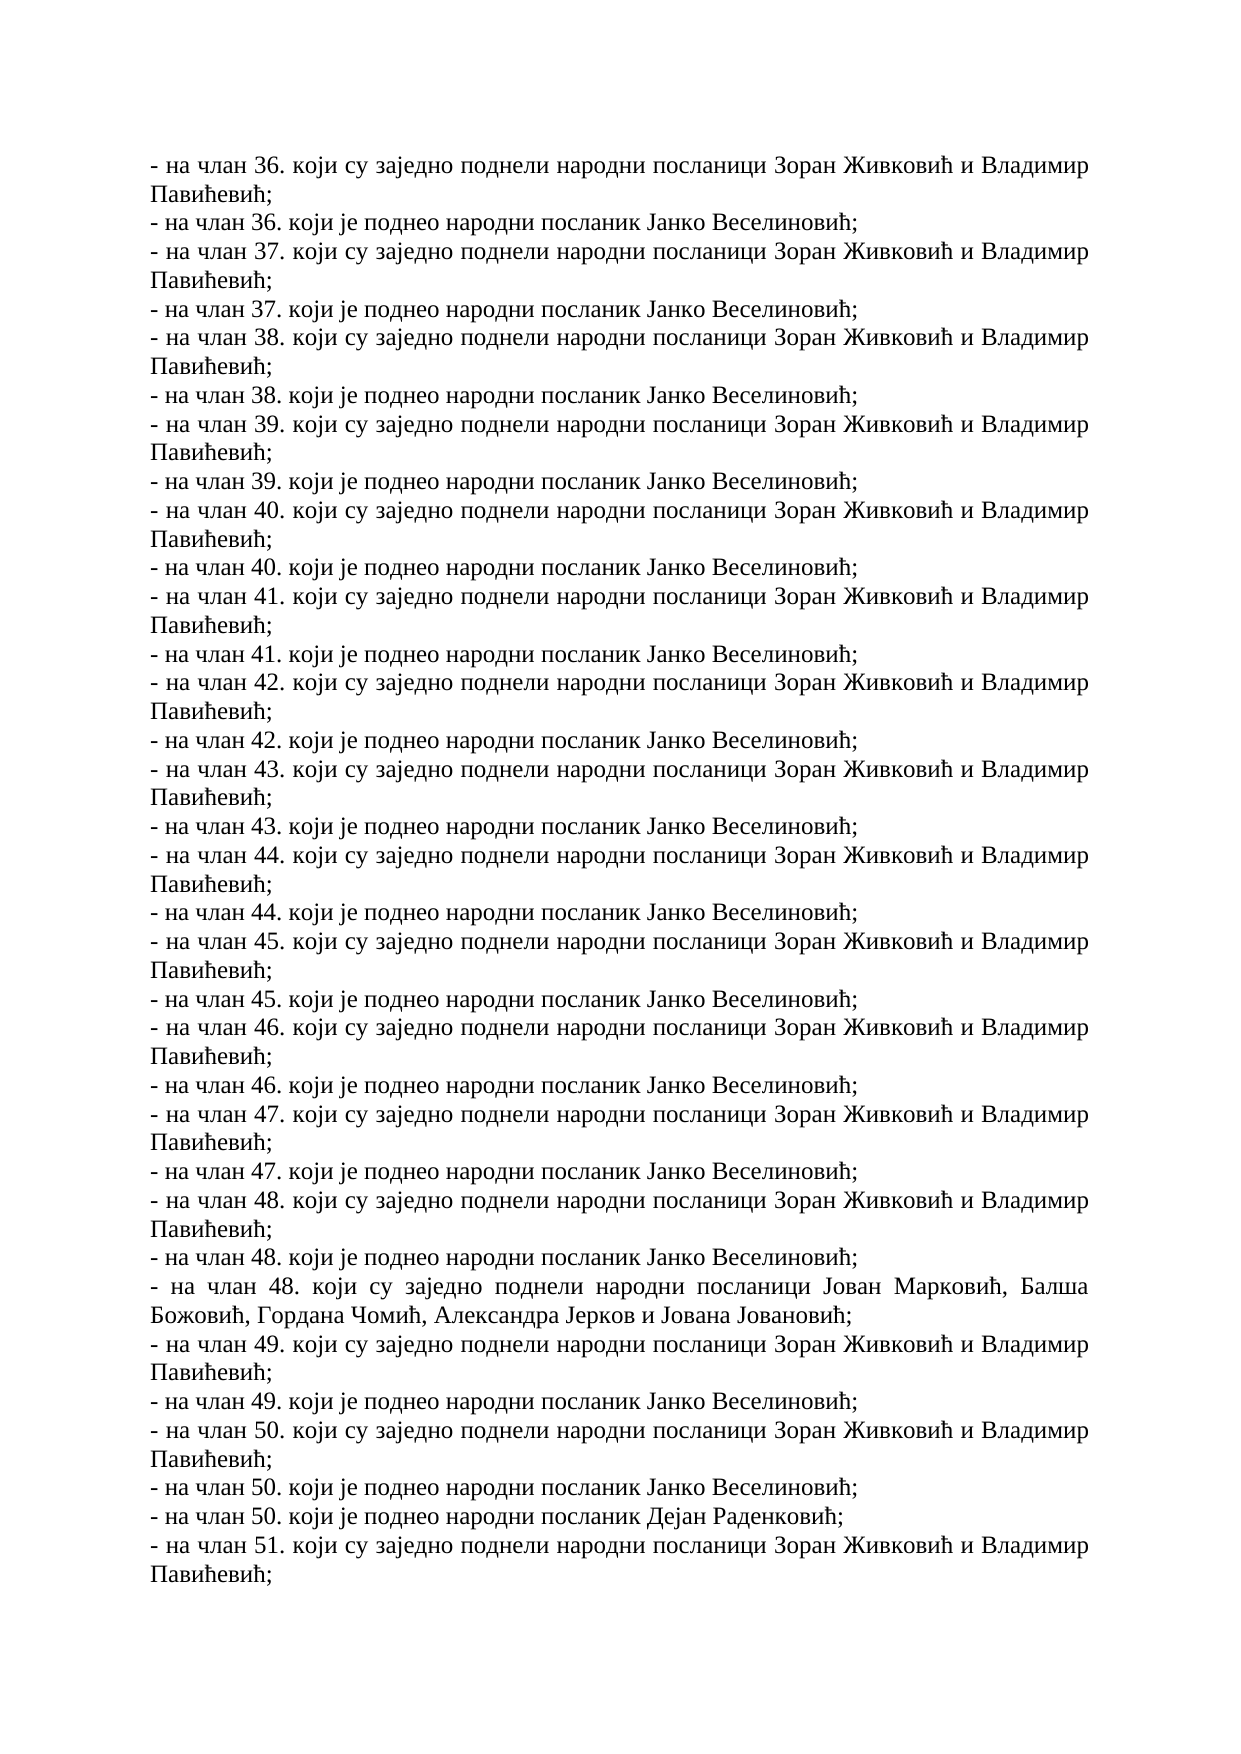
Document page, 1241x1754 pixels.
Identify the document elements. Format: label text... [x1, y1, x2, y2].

text - на члан 42. који је поднео народни посланик Јанко Веселиновић; [150, 725, 1090, 754]
text - на члан 39. који су заједно поднели народни посланици Зоран Живковић и Владимир Павићевић; [150, 409, 1090, 466]
text - на члан 41. који су заједно поднели народни посланици Зоран Живковић и Владимир Павићевић; [150, 581, 1090, 639]
text - на члан 38. који су заједно поднели народни посланици Зоран Живковић и Владимир Павићевић; [150, 322, 1090, 380]
text - на члан 46. који су заједно поднели народни посланици Зоран Живковић и Владимир Павићевић; [150, 1012, 1090, 1070]
text - на члан 42. који су заједно поднели народни посланици Зоран Живковић и Владимир Павићевић; [150, 667, 1090, 725]
text - на члан 45. који су заједно поднели народни посланици Зоран Живковић и Владимир Павићевић; [150, 926, 1090, 984]
text - на члан 48. који је поднео народни посланик Јанко Веселиновић; [150, 1242, 1090, 1271]
text - на члан 38. који је поднео народни посланик Јанко Веселиновић; [150, 380, 1090, 409]
text - на члан 39. који је поднео народни посланик Јанко Веселиновић; [150, 466, 1090, 495]
text - на члан 47. који је поднео народни посланик Јанко Веселиновић; [150, 1156, 1090, 1185]
text - на члан 45. који је поднео народни посланик Јанко Веселиновић; [150, 984, 1090, 1012]
text - на члан 50. који су заједно поднели народни посланици Зоран Живковић и Владимир Павићевић; [150, 1415, 1090, 1472]
text - на члан 51. који су заједно поднели народни посланици Зоран Живковић и Владимир Павићевић; [150, 1530, 1090, 1587]
text - на члан 37. који су заједно поднели народни посланици Зоран Живковић и Владимир Павићевић; [150, 236, 1090, 294]
text - на члан 41. који је поднео народни посланик Јанко Веселиновић; [150, 639, 1090, 667]
text - на члан 37. који је поднео народни посланик Јанко Веселиновић; [150, 294, 1090, 322]
text - на члан 46. који је поднео народни посланик Јанко Веселиновић; [150, 1070, 1090, 1099]
text - на члан 44. који је поднео народни посланик Јанко Веселиновић; [150, 897, 1090, 926]
text - на члан 50. који је поднео народни посланик Дејан Раденковић; [150, 1501, 1090, 1530]
text - на члан 36. који је поднео народни посланик Јанко Веселиновић; [150, 207, 1090, 236]
text - на члан 43. који су заједно поднели народни посланици Зоран Живковић и Владимир Павићевић; [150, 754, 1090, 811]
text - на члан 44. који су заједно поднели народни посланици Зоран Живковић и Владимир Павићевић; [150, 840, 1090, 897]
text - на члан 36. који су заједно поднели народни посланици Зоран Живковић и Владимир Павићевић; [150, 150, 1090, 207]
text - на члан 43. који је поднео народни посланик Јанко Веселиновић; [150, 811, 1090, 840]
text - на члан 50. који је поднео народни посланик Јанко Веселиновић; [150, 1472, 1090, 1501]
text - на члан 48. који су заједно поднели народни посланици Зоран Живковић и Владимир Павићевић; [150, 1185, 1090, 1242]
text - на члан 49. који су заједно поднели народни посланици Зоран Живковић и Владимир Павићевић; [150, 1329, 1090, 1386]
text - на члан 47. који су заједно поднели народни посланици Зоран Живковић и Владимир Павићевић; [150, 1099, 1090, 1156]
text - на члан 40. који је поднео народни посланик Јанко Веселиновић; [150, 552, 1090, 581]
text - на члан 48. који су заједно поднели народни посланици Јован Марковић, Балша Божовић, Гордана Чомић, Александра Јерков и Јована Јовановић; [150, 1271, 1090, 1329]
text - на члан 40. који су заједно поднели народни посланици Зоран Живковић и Владимир Павићевић; [150, 495, 1090, 552]
text - на члан 49. који је поднео народни посланик Јанко Веселиновић; [150, 1386, 1090, 1415]
